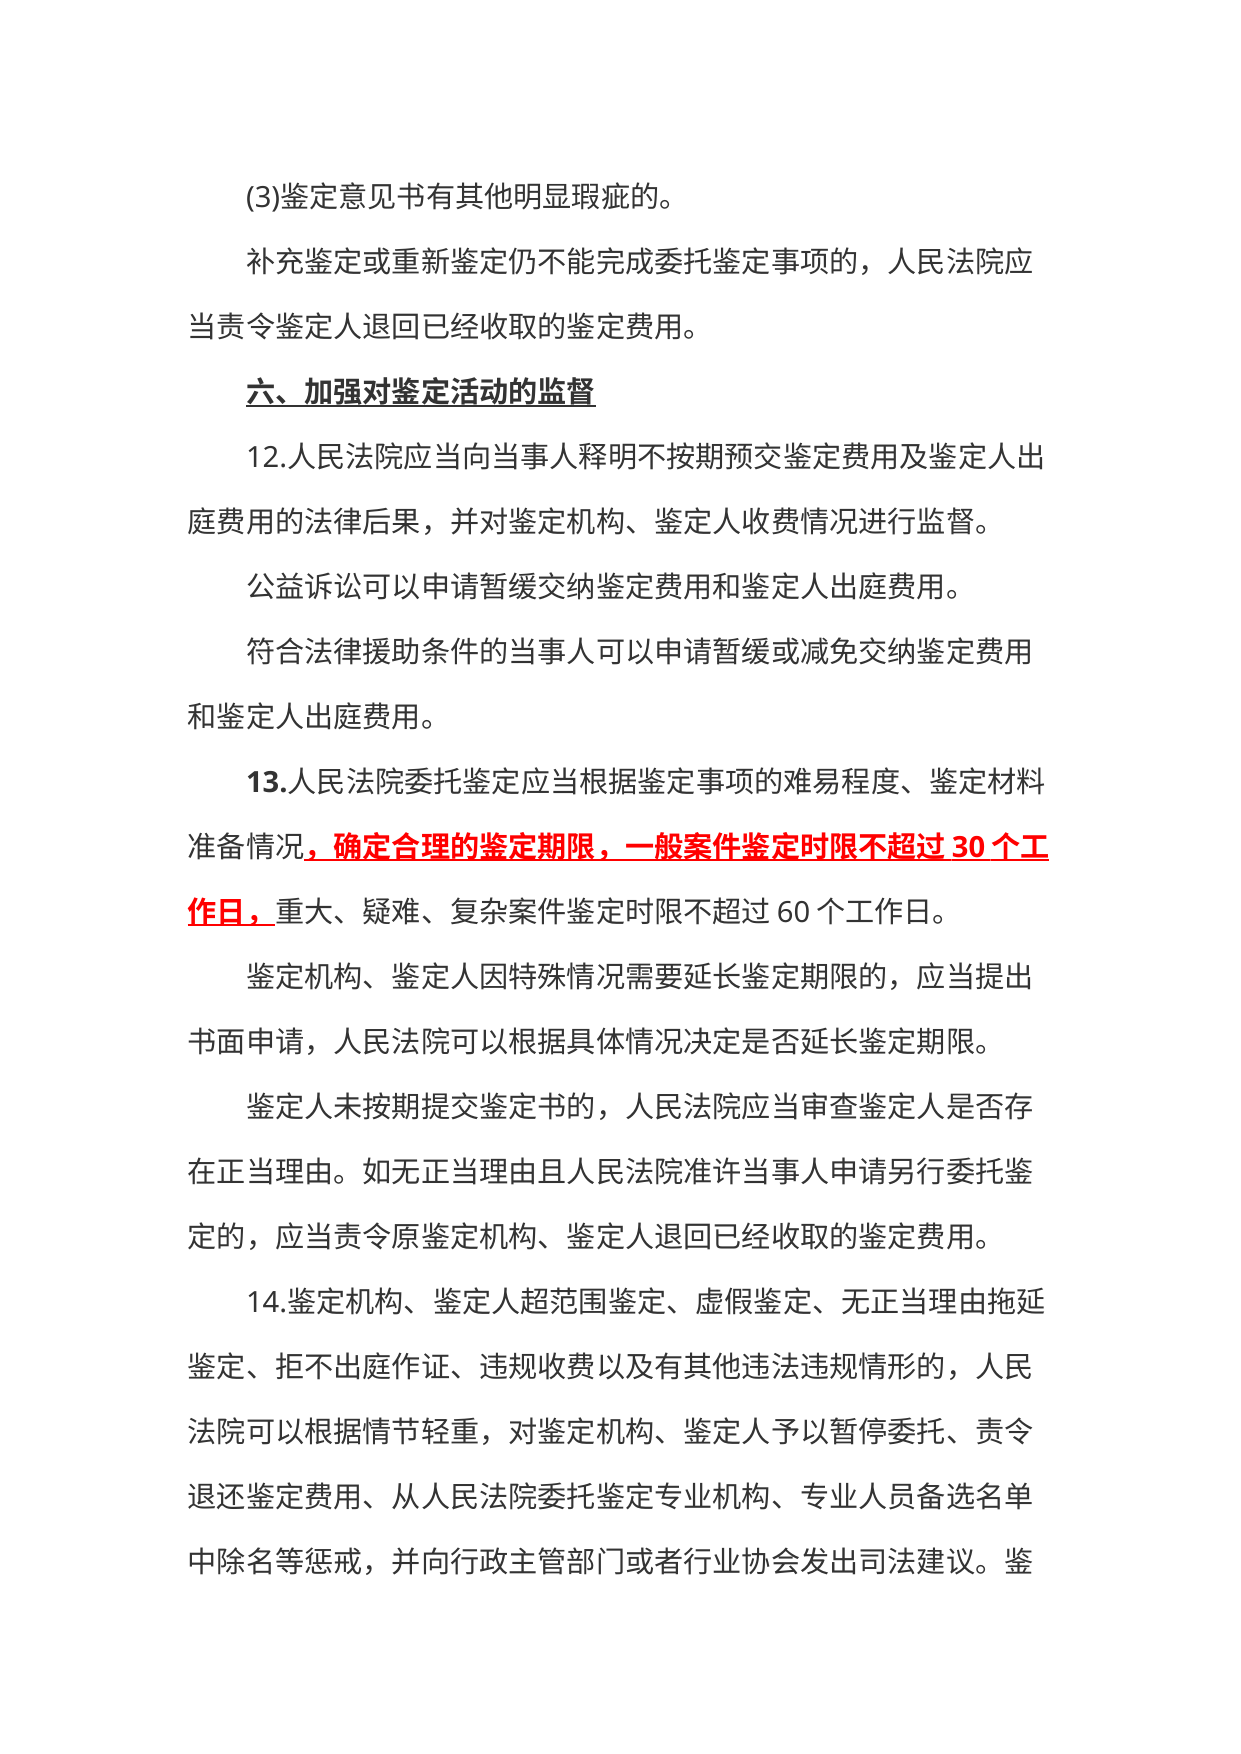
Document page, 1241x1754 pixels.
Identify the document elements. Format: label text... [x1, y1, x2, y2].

text 12.人民法院应当向当事人释明不按期预交鉴定费用及鉴定人出庭费用的法律后果，并对鉴定机构、鉴定人收费情况进行监督。 [187, 422, 1053, 552]
text 符合法律援助条件的当事人可以申请暂缓或减免交纳鉴定费用和鉴定人出庭费用。 [187, 617, 1053, 747]
text 鉴定机构、鉴定人因特殊情况需要延长鉴定期限的，应当提出书面申请，人民法院可以根据具体情况决定是否延长鉴定期限。 [187, 942, 1053, 1072]
text 公益诉讼可以申请暂缓交纳鉴定费用和鉴定人出庭费用。 [187, 552, 1053, 617]
text 六、加强对鉴定活动的监督 [187, 357, 1053, 422]
text 13.人民法院委托鉴定应当根据鉴定事项的难易程度、鉴定材料准备情况，确定合理的鉴定期限，一般案件鉴定时限不超过30个工作日，重大、疑难、复杂案件鉴定时限不超过60个工作日。 [187, 747, 1053, 942]
text (3)鉴定意见书有其他明显瑕疵的。 [187, 162, 1053, 227]
text 鉴定人未按期提交鉴定书的，人民法院应当审查鉴定人是否存在正当理由。如无正当理由且人民法院准许当事人申请另行委托鉴定的，应当责令原鉴定机构、鉴定人退回已经收取的鉴定费用。 [187, 1072, 1053, 1267]
text 补充鉴定或重新鉴定仍不能完成委托鉴定事项的，人民法院应当责令鉴定人退回已经收取的鉴定费用。 [187, 227, 1053, 357]
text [187, 1267, 1053, 1592]
